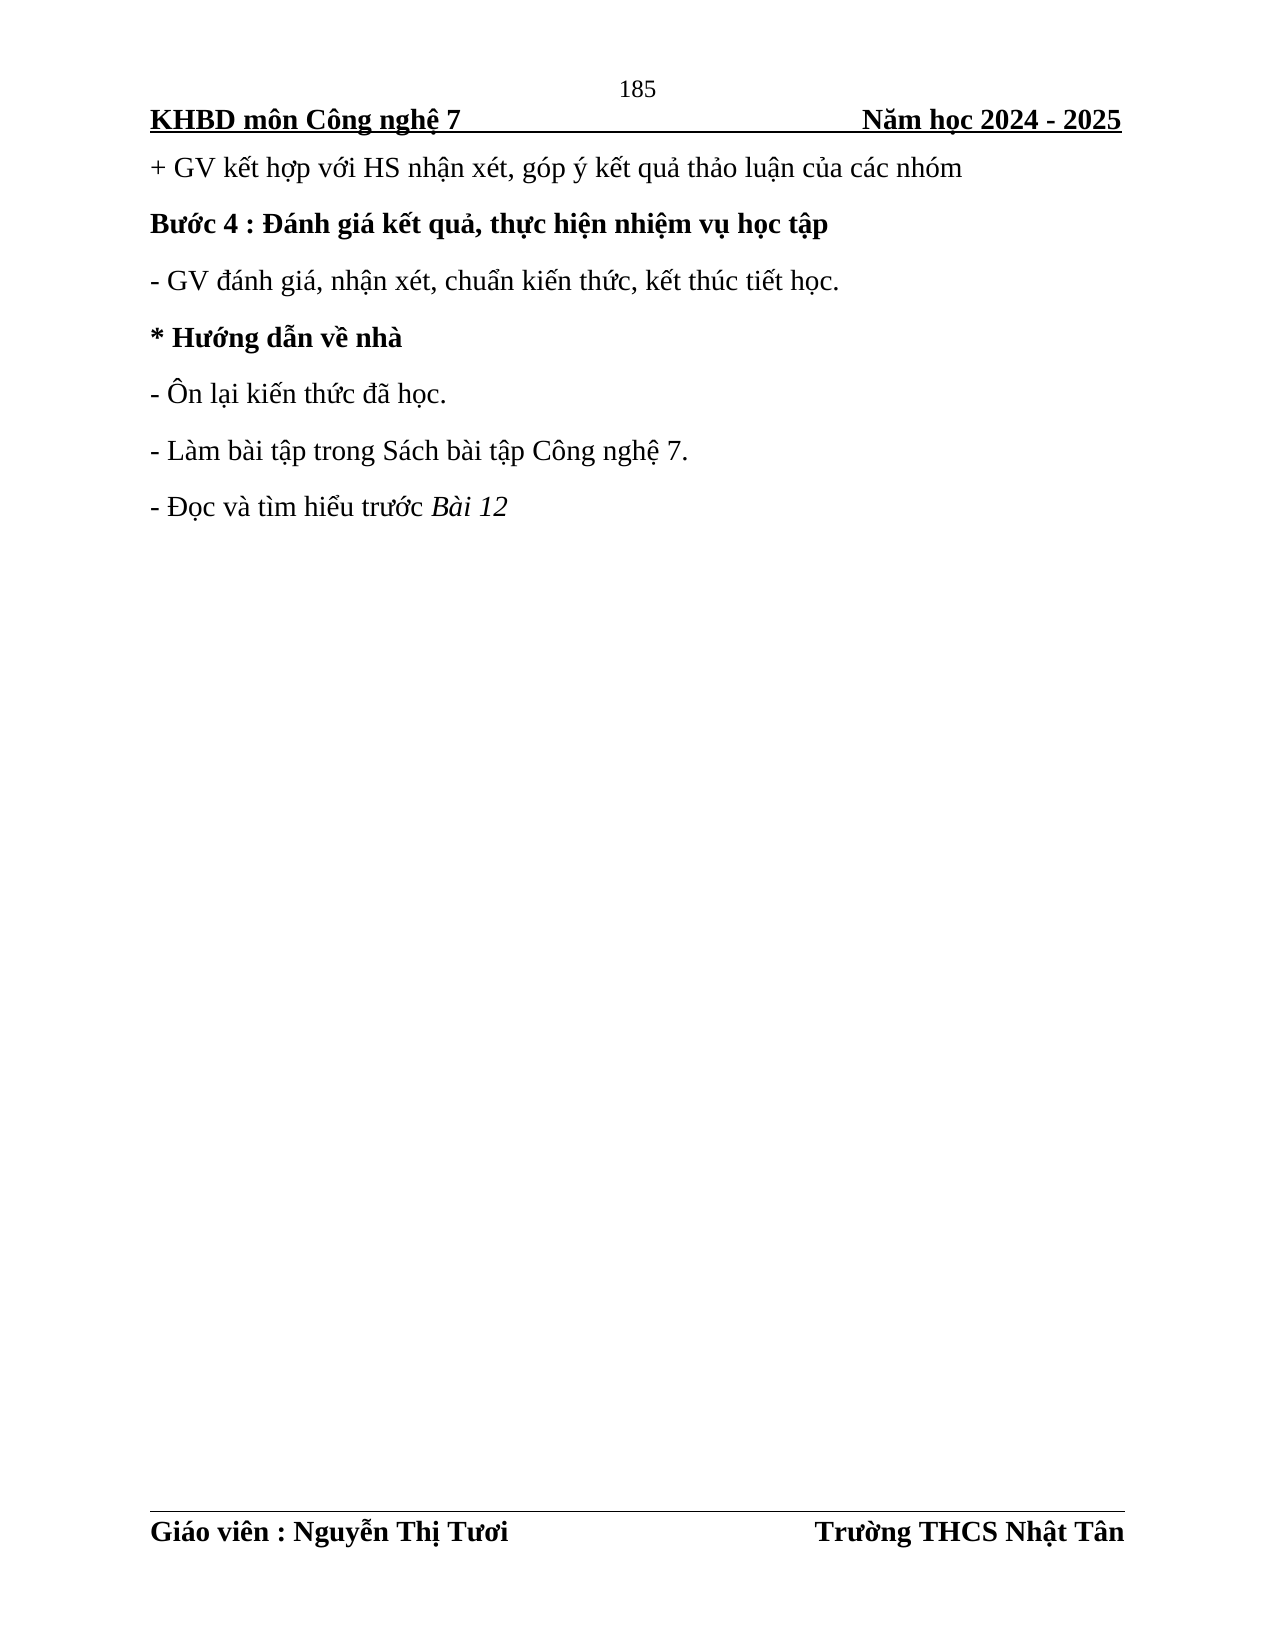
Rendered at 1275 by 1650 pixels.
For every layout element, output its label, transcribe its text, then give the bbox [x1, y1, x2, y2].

text * Hướng dẫn về nhà [150, 320, 1125, 353]
text + GV kết hợp với HS nhận xét, góp ý kết quả thảo luận của các nhóm [150, 150, 1125, 183]
text - GV đánh giá, nhận xét, chuẩn kiến thức, kết thúc tiết học. [150, 263, 1125, 297]
text - Ôn lại kiến thức đã học. [150, 376, 1125, 410]
text Bước 4 : Đánh giá kết quả, thực hiện nhiệm vụ học tập [150, 207, 1125, 240]
text - Đọc và tìm hiểu trước Bài 12 [150, 489, 1125, 523]
text - Làm bài tập trong Sách bài tập Công nghệ 7. [150, 433, 1125, 466]
